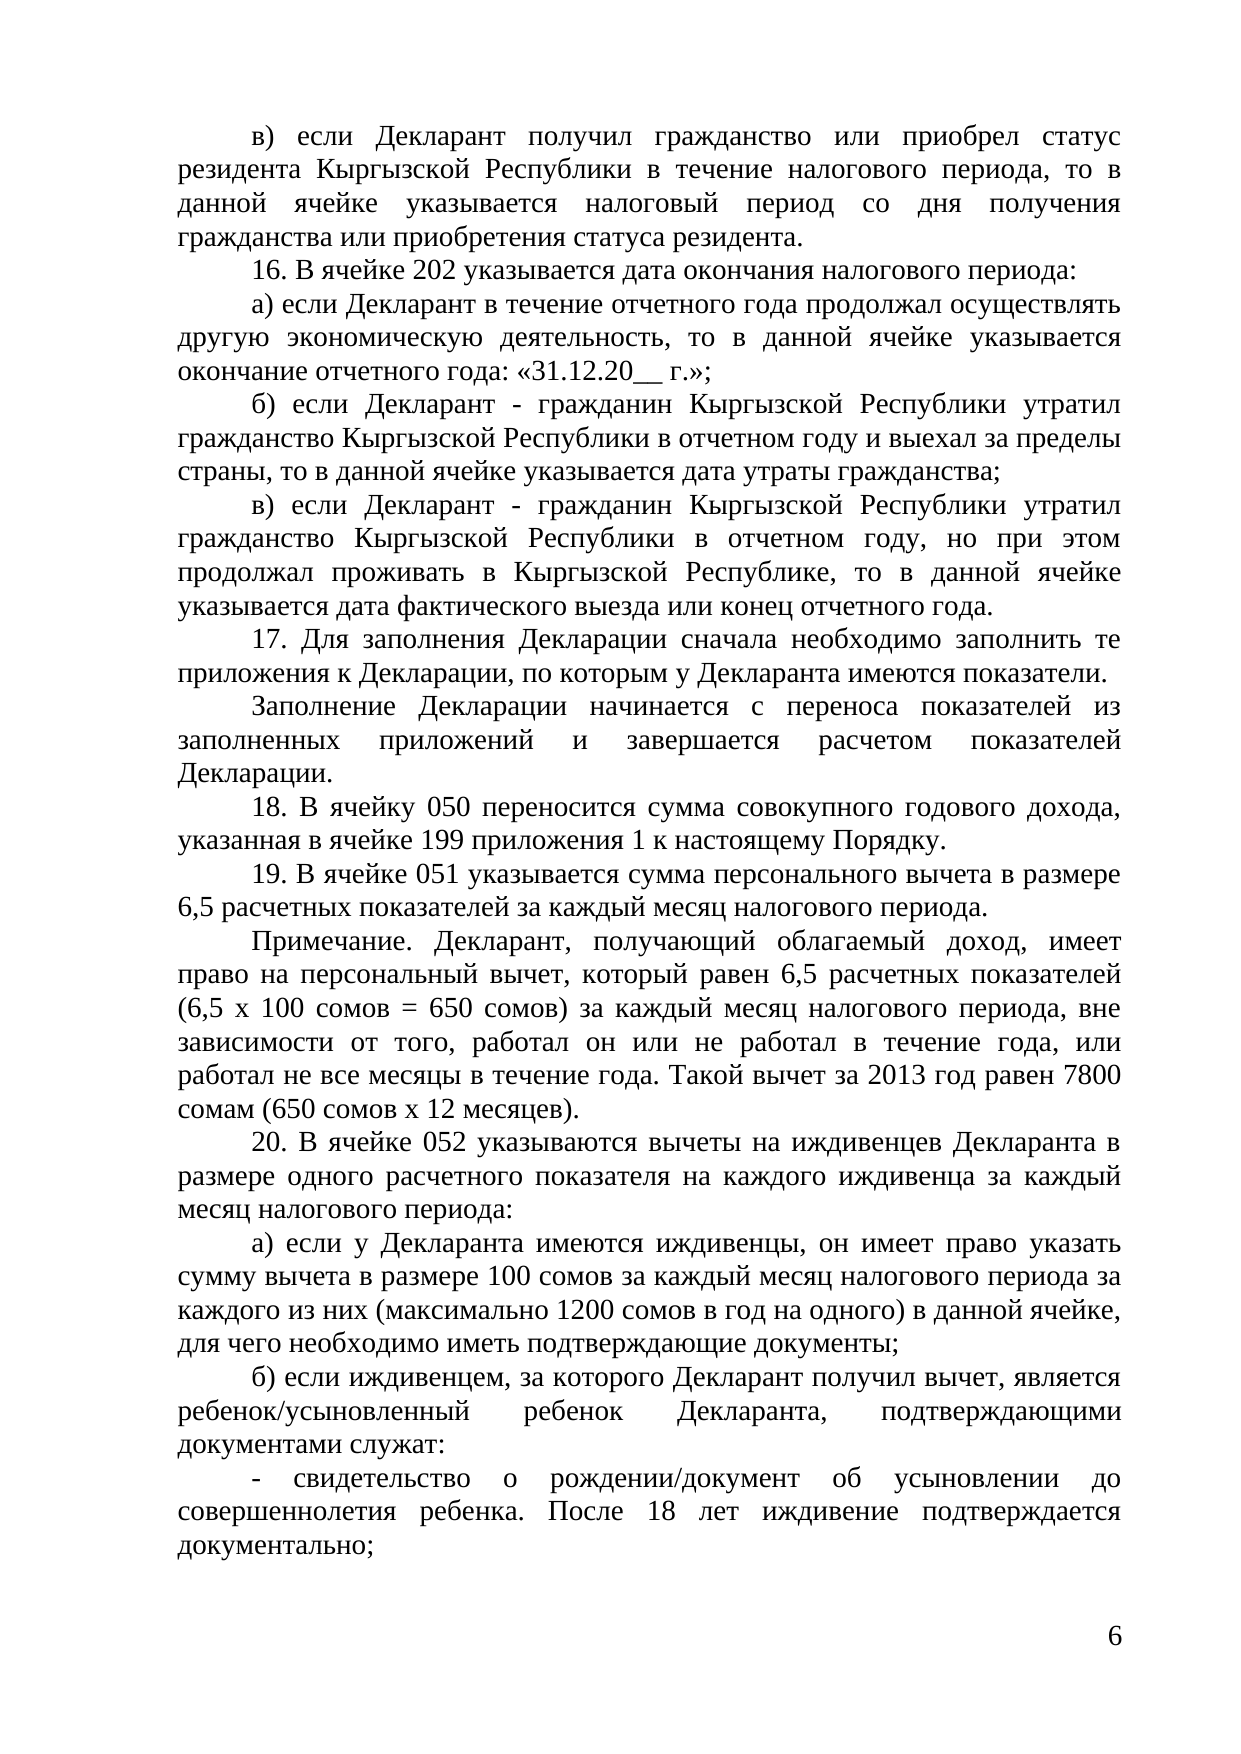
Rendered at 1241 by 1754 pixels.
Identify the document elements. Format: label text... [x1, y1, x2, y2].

text 18. В ячейку 050 переносится сумма совокупного годового дохода, указанная в ячейке 199 приложения 1 к настоящему Порядку. [177, 789, 1122, 856]
text в) если Декларант получил гражданство или приобрел статус резидента Кыргызской Республики в течение налогового периода, то в данной ячейке указывается налоговый период со дня получения гражданства или приобретения статуса резидента. [177, 118, 1122, 252]
text б) если Декларант - гражданин Кыргызской Республики утратил гражданство Кыргызской Республики в отчетном году и выехал за пределы страны, то в данной ячейке указывается дата утраты гражданства; [177, 386, 1122, 487]
text в) если Декларант - гражданин Кыргызской Республики утратил гражданство Кыргызской Республики в отчетном году, но при этом продолжал проживать в Кыргызской Республике, то в данной ячейке указывается дата фактического выезда или конец отчетного года. [177, 487, 1122, 621]
text 17. Для заполнения Декларации сначала необходимо заполнить те приложения к Декларации, по которым у Декларанта имеются показатели. [177, 621, 1122, 688]
text Заполнение Декларации начинается с переноса показателей из заполненных приложений и завершается расчетом показателей Декларации. [177, 688, 1122, 789]
text б) если иждивенцем, за которого Декларант получил вычет, является ребенок/усыновленный ребенок Декларанта, подтверждающими документами служат: [177, 1359, 1122, 1460]
text 19. В ячейке 051 указывается сумма персонального вычета в размере 6,5 расчетных показателей за каждый месяц налогового периода. [177, 856, 1122, 923]
text - свидетельство о рождении/документ об усыновлении до совершеннолетия ребенка. После 18 лет иждивение подтверждается документально; [177, 1460, 1122, 1560]
text 20. В ячейке 052 указываются вычеты на иждивенцев Декларанта в размере одного расчетного показателя на каждого иждивенца за каждый месяц налогового периода: [177, 1124, 1122, 1225]
text а) если Декларант в течение отчетного года продолжал осуществлять другую экономическую деятельность, то в данной ячейке указывается окончание отчетного года: «31.12.20__ г.»; [177, 286, 1122, 386]
text Примечание. Декларант, получающий облагаемый доход, имеет право на персональный вычет, который равен 6,5 расчетных показателей (6,5 х 100 сомов = 650 сомов) за каждый месяц налогового периода, вне зависимости от того, работал он или не работал в течение года, или работал не все месяцы в течение года. Такой вычет за 2013 год равен 7800 сомам (650 сомов х 12 месяцев). [177, 923, 1122, 1124]
text 16. В ячейке 202 указывается дата окончания налогового периода: [177, 252, 1122, 286]
text а) если у Декларанта имеются иждивенцы, он имеет право указать сумму вычета в размере 100 сомов за каждый месяц налогового периода за каждого из них (максимально 1200 сомов в год на одного) в данной ячейке, для чего необходимо иметь подтверждающие документы; [177, 1225, 1122, 1359]
